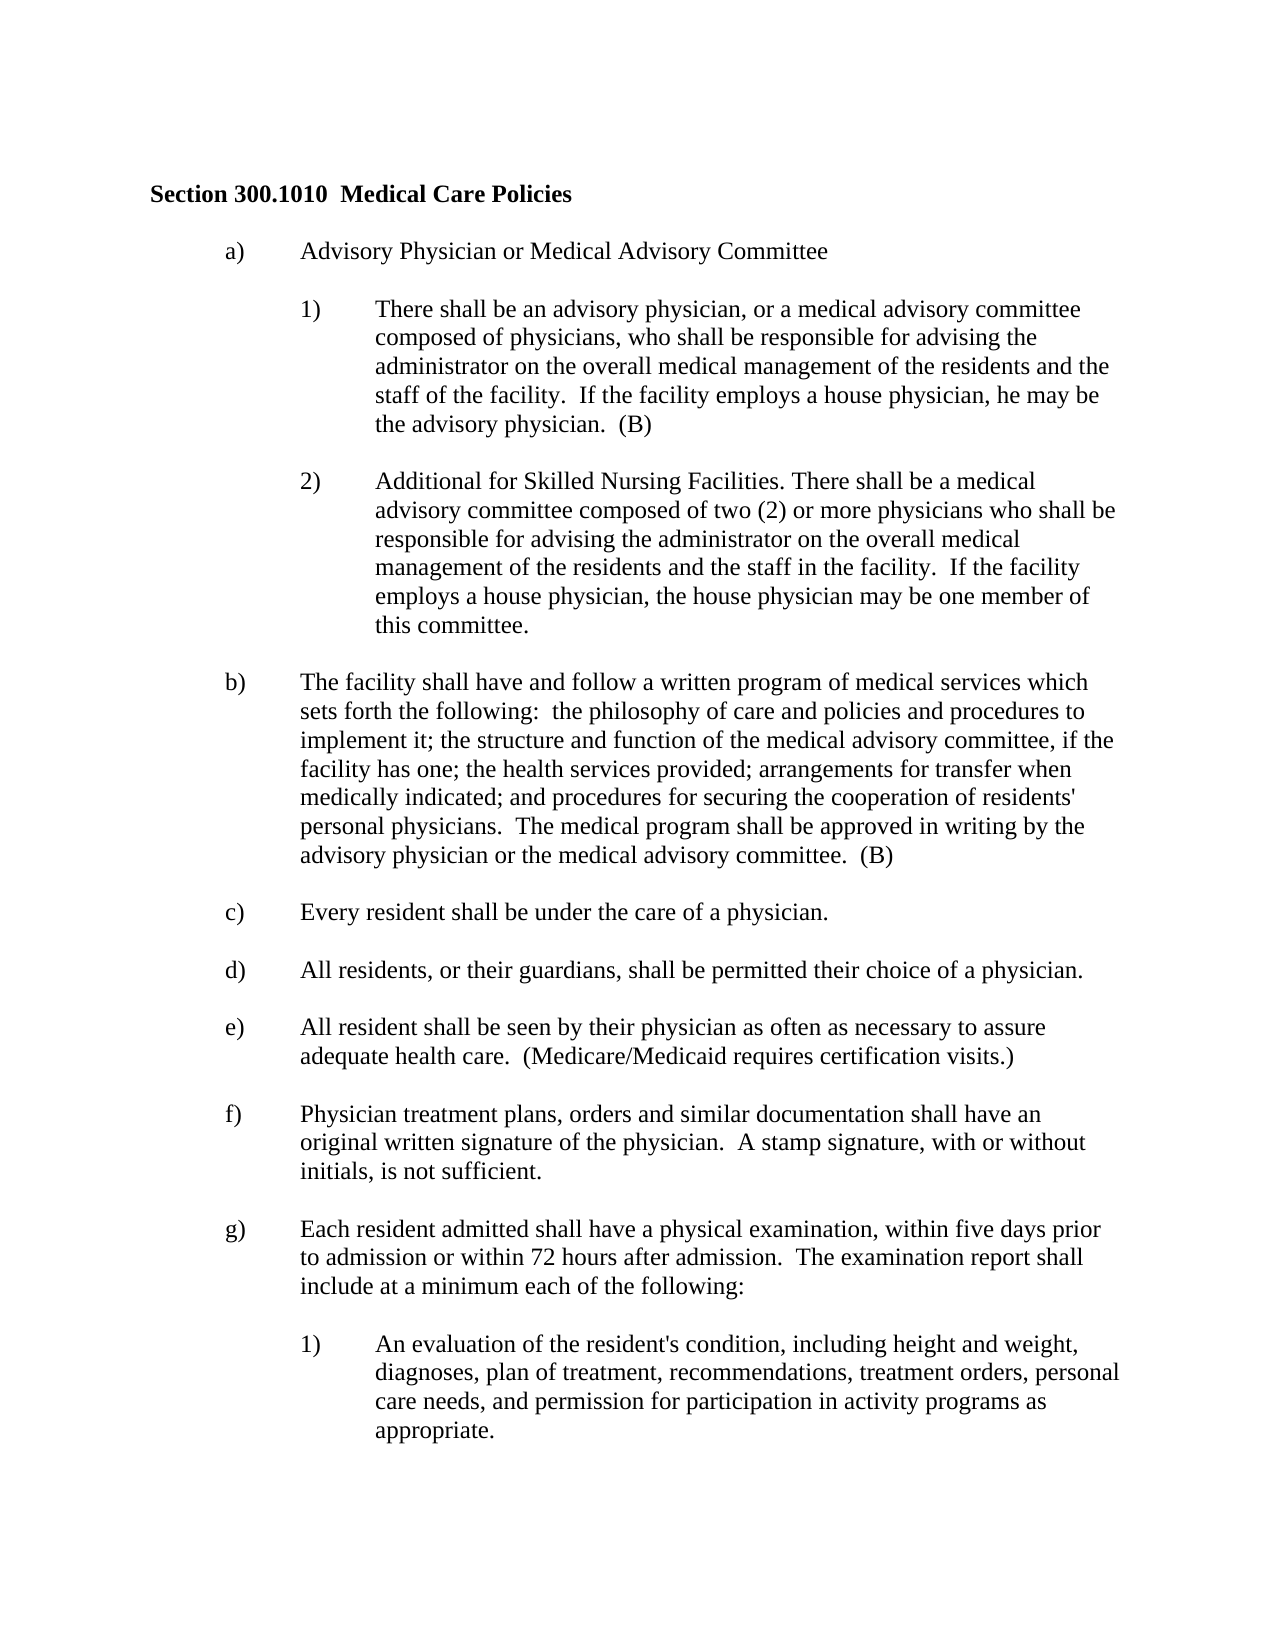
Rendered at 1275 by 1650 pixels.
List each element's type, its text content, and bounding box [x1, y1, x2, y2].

text d) All residents, or their guardians, shall be permitted their choice of a physician. [225, 955, 1125, 984]
text c) Every resident shall be under the care of a physician. [225, 897, 1125, 926]
text a) Advisory Physician or Medical Advisory Committee [225, 236, 1125, 265]
text 1) An evaluation of the resident's condition, including height and weight, diagnoses, plan of treatment, recommendations, treatment orders, personal care needs, and permission for participation in activity programs as appropriate. [300, 1329, 1125, 1444]
text b) The facility shall have and follow a written program of medical services which sets forth the following: the philosophy of care and policies and procedures to implement it; the structure and function of the medical advisory committee, if the facility has one; the health services provided; arrangements for transfer when medically indicated; and procedures for securing the cooperation of residents' personal physicians. The medical program shall be approved in writing by the advisory physician or the medical advisory committee. (B) [225, 667, 1125, 869]
text Section 300.1010 Medical Care Policies [150, 179, 1125, 207]
text 1) There shall be an advisory physician, or a medical advisory committee composed of physicians, who shall be responsible for advising the administrator on the overall medical management of the residents and the staff of the facility. If the facility employs a house physician, he may be the advisory physician. (B) [300, 294, 1125, 437]
text e) All resident shall be seen by their physician as often as necessary to assure adequate health care. (Medicare/Medicaid requires certification visits.) [225, 1012, 1125, 1070]
text g) Each resident admitted shall have a physical examination, within five days prior to admission or within 72 hours after admission. The examination report shall include at a minimum each of the following: [225, 1214, 1125, 1300]
text 2) Additional for Skilled Nursing Facilities. There shall be a medical advisory committee composed of two (2) or more physicians who shall be responsible for advising the administrator on the overall medical management of the residents and the staff in the facility. If the facility employs a house physician, the house physician may be one member of this committee. [300, 466, 1125, 639]
text f) Physician treatment plans, orders and similar documentation shall have an original written signature of the physician. A stamp signature, with or without initials, is not sufficient. [225, 1099, 1125, 1185]
